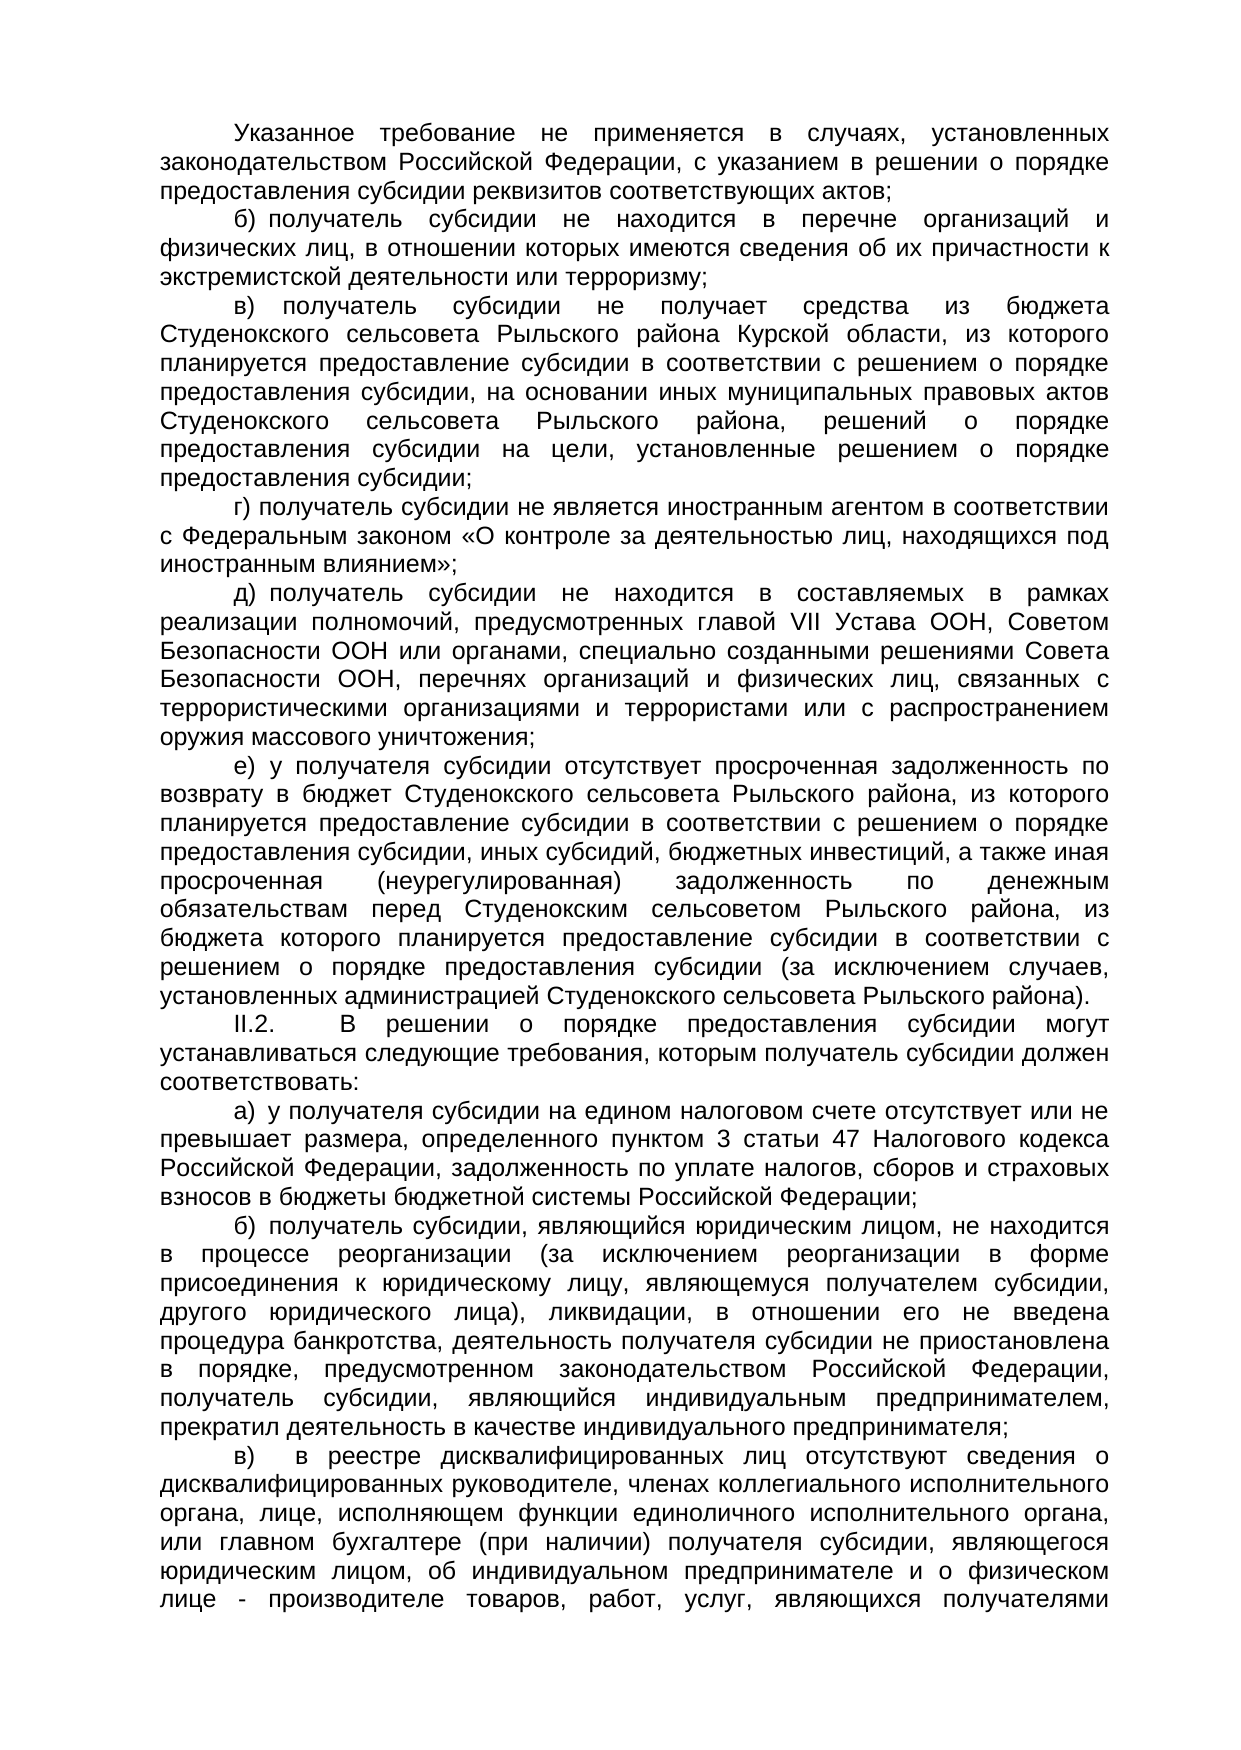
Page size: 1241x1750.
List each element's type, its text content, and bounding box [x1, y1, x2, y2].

text г) получатель субсидии не является иностранным агентом в соответствии с Федеральным законом «О контроле за деятельностью лиц, находящихся под иностранным влиянием»; [159, 492, 1110, 578]
text Указанное требование не применяется в случаях, установленных законодательством Российской Федерации, с указанием в решении о порядке предоставления субсидии реквизитов соответствующих актов; [159, 118, 1110, 204]
text б) получатель субсидии не находится в перечне организаций и физических лиц, в отношении которых имеются сведения об их причастности к экстремистской деятельности или терроризму; [159, 204, 1110, 291]
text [159, 1441, 1110, 1613]
text в) получатель субсидии не получает средства из бюджета Студенокского сельсовета Рыльского района Курской области, из которого планируется предоставление субсидии в соответствии с решением о порядке предоставления субсидии, на основании иных муниципальных правовых актов Студенокского сельсовета Рыльского района, решений о порядке предоставления субсидии на цели, установленные решением о порядке предоставления субсидии; [159, 291, 1110, 492]
list В решении о порядке предоставления субсидии могут устанавливаться следующие требования, которым получатель субсидии должен соответствовать: [159, 1009, 1110, 1096]
text д) получатель субсидии не находится в составляемых в рамках реализации полномочий, предусмотренных главой VII Устава ООН, Советом Безопасности ООН или органами, специально созданными решениями Совета Безопасности ООН, перечнях организаций и физических лиц, связанных с террористическими организациями и террористами или с распространением оружия массового уничтожения; [159, 578, 1110, 751]
text б) получатель субсидии, являющийся юридическим лицом, не находится в процессе реорганизации (за исключением реорганизации в форме присоединения к юридическому лицу, являющемуся получателем субсидии, другого юридического лица), ликвидации, в отношении его не введена процедура банкротства, деятельность получателя субсидии не приостановлена в порядке, предусмотренном законодательством Российской Федерации, получатель субсидии, являющийся индивидуальным предпринимателем, прекратил деятельность в качестве индивидуального предпринимателя; [159, 1211, 1110, 1441]
text а) у получателя субсидии на едином налоговом счете отсутствует или не превышает размера, определенного пунктом 3 статьи 47 Налогового кодекса Российской Федерации, задолженность по уплате налогов, сборов и страховых взносов в бюджеты бюджетной системы Российской Федерации; [159, 1096, 1110, 1211]
text е) у получателя субсидии отсутствует просроченная задолженность по возврату в бюджет Студенокского сельсовета Рыльского района, из которого планируется предоставление субсидии в соответствии с решением о порядке предоставления субсидии, иных субсидий, бюджетных инвестиций, а также иная просроченная (неурегулированная) задолженность по денежным обязательствам перед Студенокским сельсоветом Рыльского района, из бюджета которого планируется предоставление субсидии в соответствии с решением о порядке предоставления субсидии (за исключением случаев, установленных администрацией Студенокского сельсовета Рыльского района). [159, 751, 1110, 1009]
